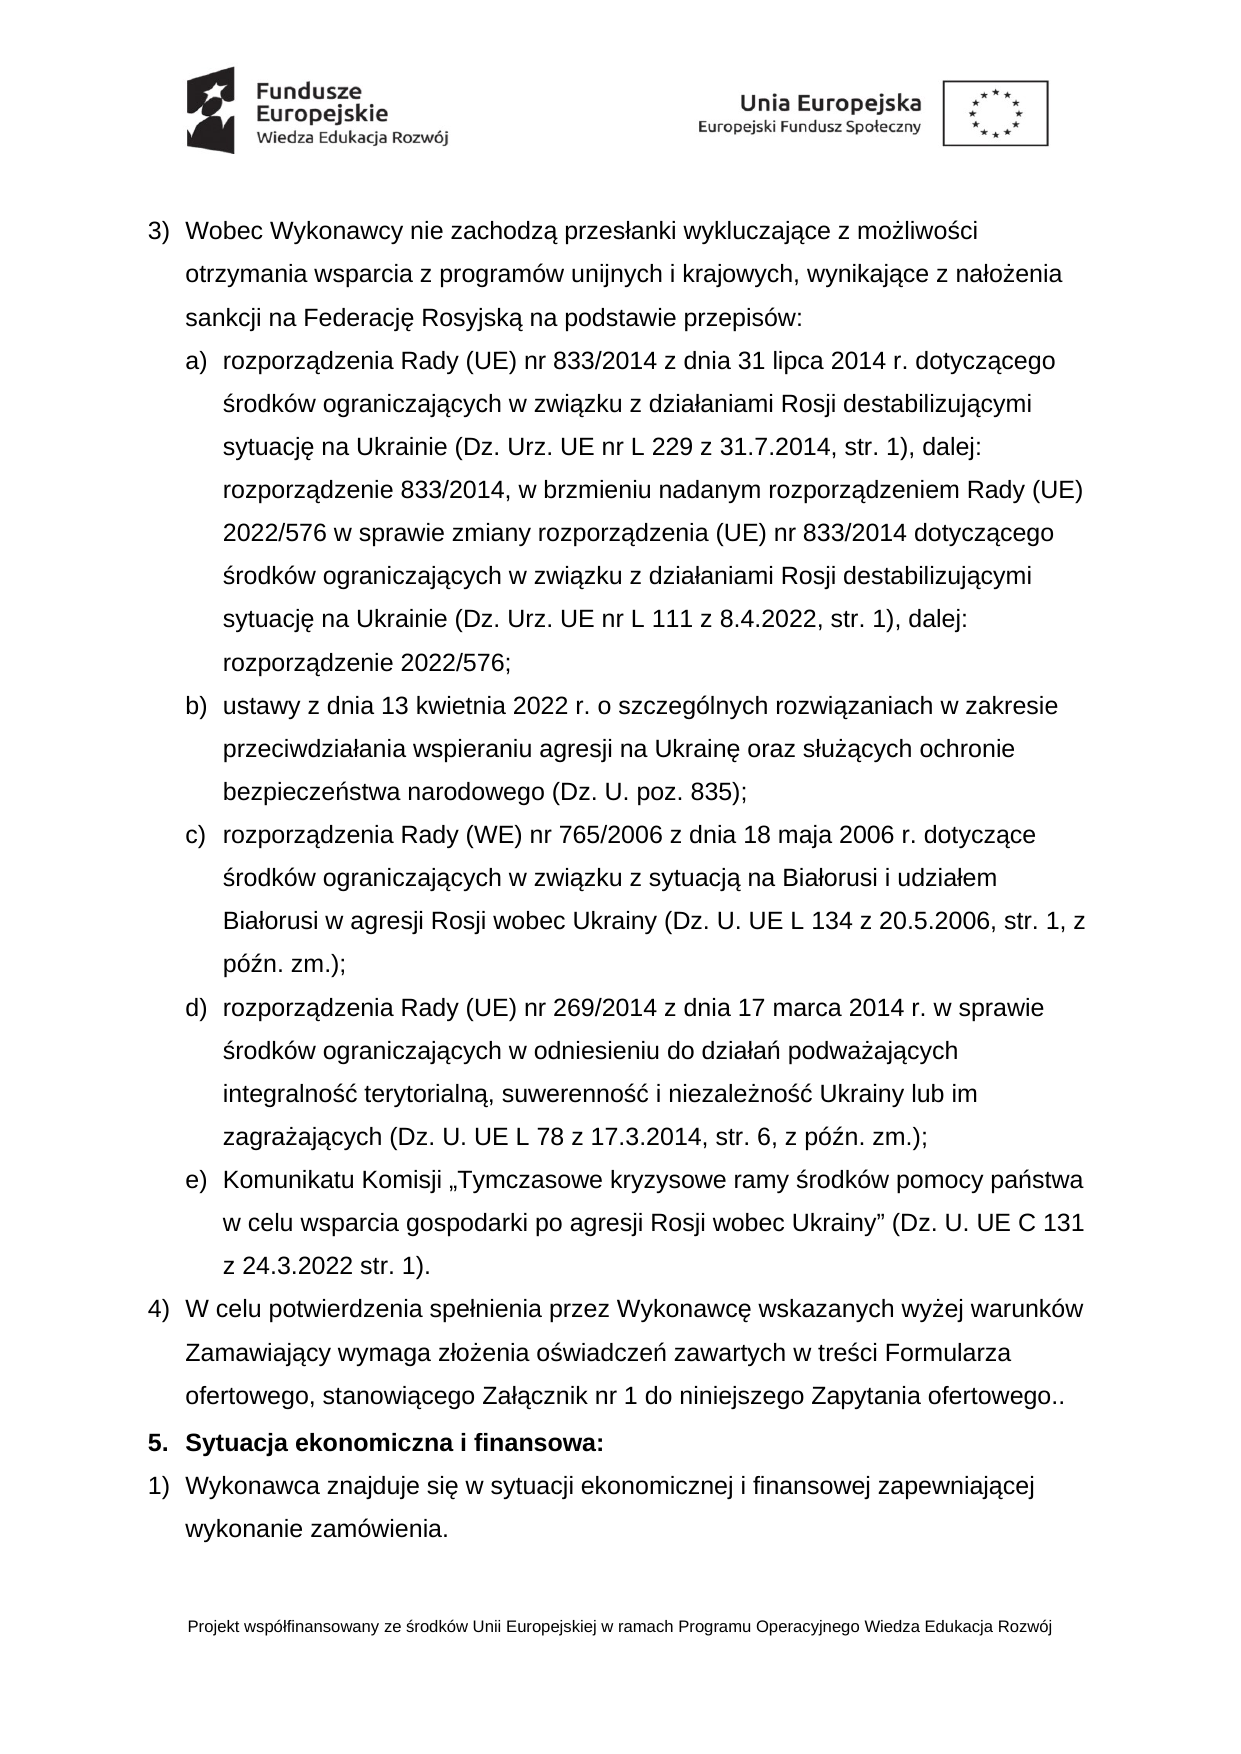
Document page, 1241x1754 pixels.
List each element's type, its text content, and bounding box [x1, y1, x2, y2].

list rozporządzenia Rady (UE) nr 269/2014 z dnia 17 marca 2014 r. w sprawie środków ograniczających w odniesieniu do działań podważających integralność terytorialną, suwerenność i niezależność Ukrainy lub im zagrażających (Dz. U. UE L 78 z 17.3.2014, str. 6, z późn. zm.); [185, 992, 1093, 1151]
list Wobec Wykonawcy nie zachodzą przesłanki wykluczające z możliwości otrzymania wsparcia z programów unijnych i krajowych, wynikające z nałożenia sankcji na Federację Rosyjską na podstawie przepisów: [148, 216, 1093, 331]
subtitle Sytuacja ekonomiczna i finansowa: [148, 1428, 1093, 1457]
list ustawy z dnia 13 kwietnia 2022 r. o szczególnych rozwiązaniach w zakresie przeciwdziałania wspieraniu agresji na Ukrainę oraz służących ochronie bezpieczeństwa narodowego (Dz. U. poz. 835); [185, 691, 1093, 806]
picture [163, 44, 1077, 174]
list W celu potwierdzenia spełnienia przez Wykonawcę wskazanych wyżej warunków Zamawiający wymaga złożenia oświadczeń zawartych w treści Formularza ofertowego, stanowiącego Załącznik nr 1 do niniejszego Zapytania ofertowego.. [148, 1294, 1093, 1409]
list Komunikatu Komisji „Tymczasowe kryzysowe ramy środków pomocy państwa w celu wsparcia gospodarki po agresji Rosji wobec Ukrainy” (Dz. U. UE C 131 z 24.3.2022 str. 1). [185, 1165, 1093, 1280]
list Wykonawca znajduje się w sytuacji ekonomicznej i finansowej zapewniającej wykonanie zamówienia. [148, 1471, 1093, 1543]
list rozporządzenia Rady (WE) nr 765/2006 z dnia 18 maja 2006 r. dotyczące środków ograniczających w związku z sytuacją na Białorusi i udziałem Białorusi w agresji Rosji wobec Ukrainy (Dz. U. UE L 134 z 20.5.2006, str. 1, z późn. zm.); [185, 820, 1093, 978]
list rozporządzenia Rady (UE) nr 833/2014 z dnia 31 lipca 2014 r. dotyczącego środków ograniczających w związku z działaniami Rosji destabilizującymi sytuację na Ukrainie (Dz. Urz. UE nr L 229 z 31.7.2014, str. 1), dalej: rozporządzenie 833/2014, w brzmieniu nadanym rozporządzeniem Rady (UE) 2022/576 w sprawie zmiany rozporządzenia (UE) nr 833/2014 dotyczącego środków ograniczających w związku z działaniami Rosji destabilizującymi sytuację na Ukrainie (Dz. Urz. UE nr L 111 z 8.4.2022, str. 1), dalej: rozporządzenie 2022/576; [185, 346, 1093, 676]
